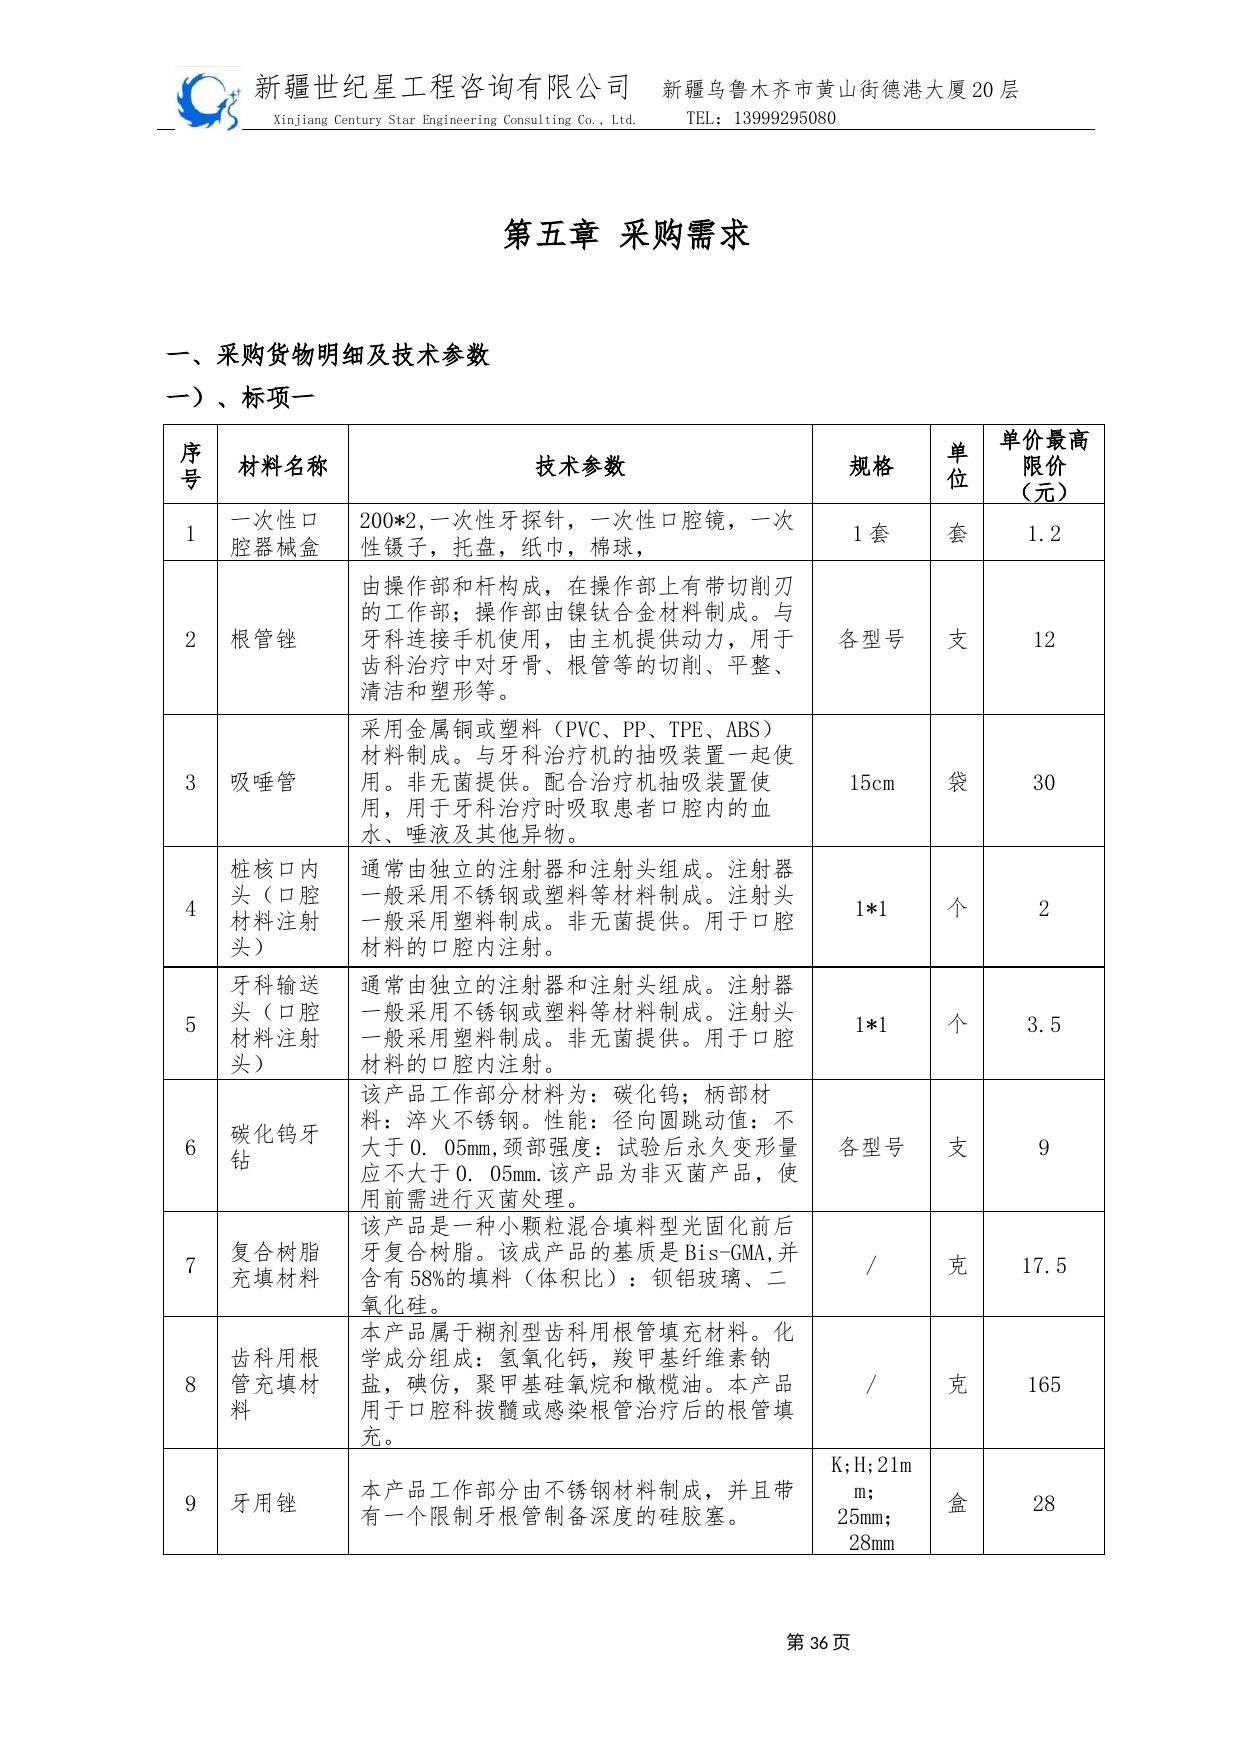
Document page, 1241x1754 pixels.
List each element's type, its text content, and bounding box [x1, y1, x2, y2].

table_cell 克 [931, 1317, 983, 1448]
table_header 技术参数 [349, 425, 812, 503]
subtitle 采购需求 [165, 213, 1087, 251]
table_cell 1 [164, 504, 217, 559]
table_cell 7 [164, 1212, 217, 1316]
table_header 单价最高限价（元） [984, 425, 1104, 503]
table_header 单位 [931, 425, 983, 503]
table_cell 本产品属于糊剂型齿科用根管填充材料。化学成分组成：氢氧化钙，羧甲基纤维素钠盐，碘仿，聚甲基硅氧烷和橄榄油。本产品用于口腔科拔髓或感染根管治疗后的根管填充。 [349, 1317, 812, 1448]
table_cell 个 [931, 847, 983, 966]
table_cell 30 [984, 715, 1104, 846]
table_cell 该产品是一种小颗粒混合填料型光固化前后牙复合树脂。该成产品的基质是Bis-GMA,并含有58%的填料（体积比）：钡铝玻璃、二氧化硅。 [349, 1212, 812, 1316]
table_cell 5 [164, 968, 217, 1079]
table_cell 牙用锉 [218, 1449, 348, 1554]
table_header 规格 [813, 425, 930, 503]
list 采购货物明细及技术参数 [165, 338, 1087, 367]
table_cell 复合树脂充填材料 [218, 1212, 348, 1316]
table_cell 各型号 [813, 1080, 930, 1211]
table_cell 通常由独立的注射器和注射头组成。注射器一般采用不锈钢或塑料等材料制成。注射头一般采用塑料制成。非无菌提供。用于口腔材料的口腔内注射。 [349, 968, 812, 1079]
table_cell 支 [931, 1080, 983, 1211]
table_cell 碳化钨牙钻 [218, 1080, 348, 1211]
table_cell 牙科输送头（口腔材料注射头） [218, 968, 348, 1079]
table_cell 1*1 [813, 968, 930, 1079]
table_cell 3 [164, 715, 217, 846]
table_cell / [813, 1212, 930, 1316]
table_header 材料名称 [218, 425, 348, 503]
table_cell / [813, 1317, 930, 1448]
table_cell 一次性口腔器械盒 [218, 504, 348, 559]
table_cell 袋 [931, 715, 983, 846]
table_cell 由操作部和杆构成，在操作部上有带切削刃的工作部；操作部由镍钛合金材料制成。与牙科连接手机使用，由主机提供动力，用于齿科治疗中对牙骨、根管等的切削、平整、清洁和塑形等。 [349, 561, 812, 714]
table_cell 套 [931, 504, 983, 559]
table_cell 该产品工作部分材料为：碳化钨；柄部材料：淬火不锈钢。性能：径向圆跳动值：不大于0. 05mm,颈部强度：试验后永久变形量应不大于0. 05mm.该产品为非灭菌产品，使用前需进行灭菌处理。 [349, 1080, 812, 1211]
table_cell 支 [931, 561, 983, 714]
table_cell 6 [164, 1080, 217, 1211]
table_cell K;H;21mm；25mm；28mm [813, 1449, 930, 1554]
table_cell 1*1 [813, 847, 930, 966]
table_cell 8 [164, 1317, 217, 1448]
table_cell 17.5 [984, 1212, 1104, 1316]
table_cell 9 [164, 1449, 217, 1554]
table_header 序号 [164, 425, 217, 503]
table_cell 3.5 [984, 968, 1104, 1079]
table_cell 吸唾管 [218, 715, 348, 846]
table_cell 个 [931, 968, 983, 1079]
table_cell 9 [984, 1080, 1104, 1211]
table_cell 4 [164, 847, 217, 966]
table_cell 2 [984, 847, 1104, 966]
picture [174, 66, 243, 133]
table_cell 200*2,一次性牙探针，一次性口腔镜，一次性镊子，托盘，纸巾，棉球， [349, 504, 812, 559]
table_cell 165 [984, 1317, 1104, 1448]
table_cell 本产品工作部分由不锈钢材料制成，并且带有一个限制牙根管制备深度的硅胶塞。 [349, 1449, 812, 1554]
table_cell 采用金属铜或塑料（PVC、PP、TPE、ABS）材料制成。与牙科治疗机的抽吸装置一起使用。非无菌提供。配合治疗机抽吸装置使用，用于牙科治疗时吸取患者口腔内的血水、唾液及其他异物。 [349, 715, 812, 846]
table_cell 通常由独立的注射器和注射头组成。注射器一般采用不锈钢或塑料等材料制成。注射头一般采用塑料制成。非无菌提供。用于口腔材料的口腔内注射。 [349, 847, 812, 966]
table_cell 齿科用根管充填材料 [218, 1317, 348, 1448]
table_cell 桩核口内头（口腔材料注射头） [218, 847, 348, 966]
table_cell 28 [984, 1449, 1104, 1554]
table_cell 克 [931, 1212, 983, 1316]
table_cell 12 [984, 561, 1104, 714]
table_cell 盒 [931, 1449, 983, 1554]
table_cell 1.2 [984, 504, 1104, 559]
table_cell 2 [164, 561, 217, 714]
list 一）、标项一 [165, 381, 1087, 409]
table_cell 1套 [813, 504, 930, 559]
table_cell 15cm [813, 715, 930, 846]
table_cell 根管锉 [218, 561, 348, 714]
table_cell 各型号 [813, 561, 930, 714]
